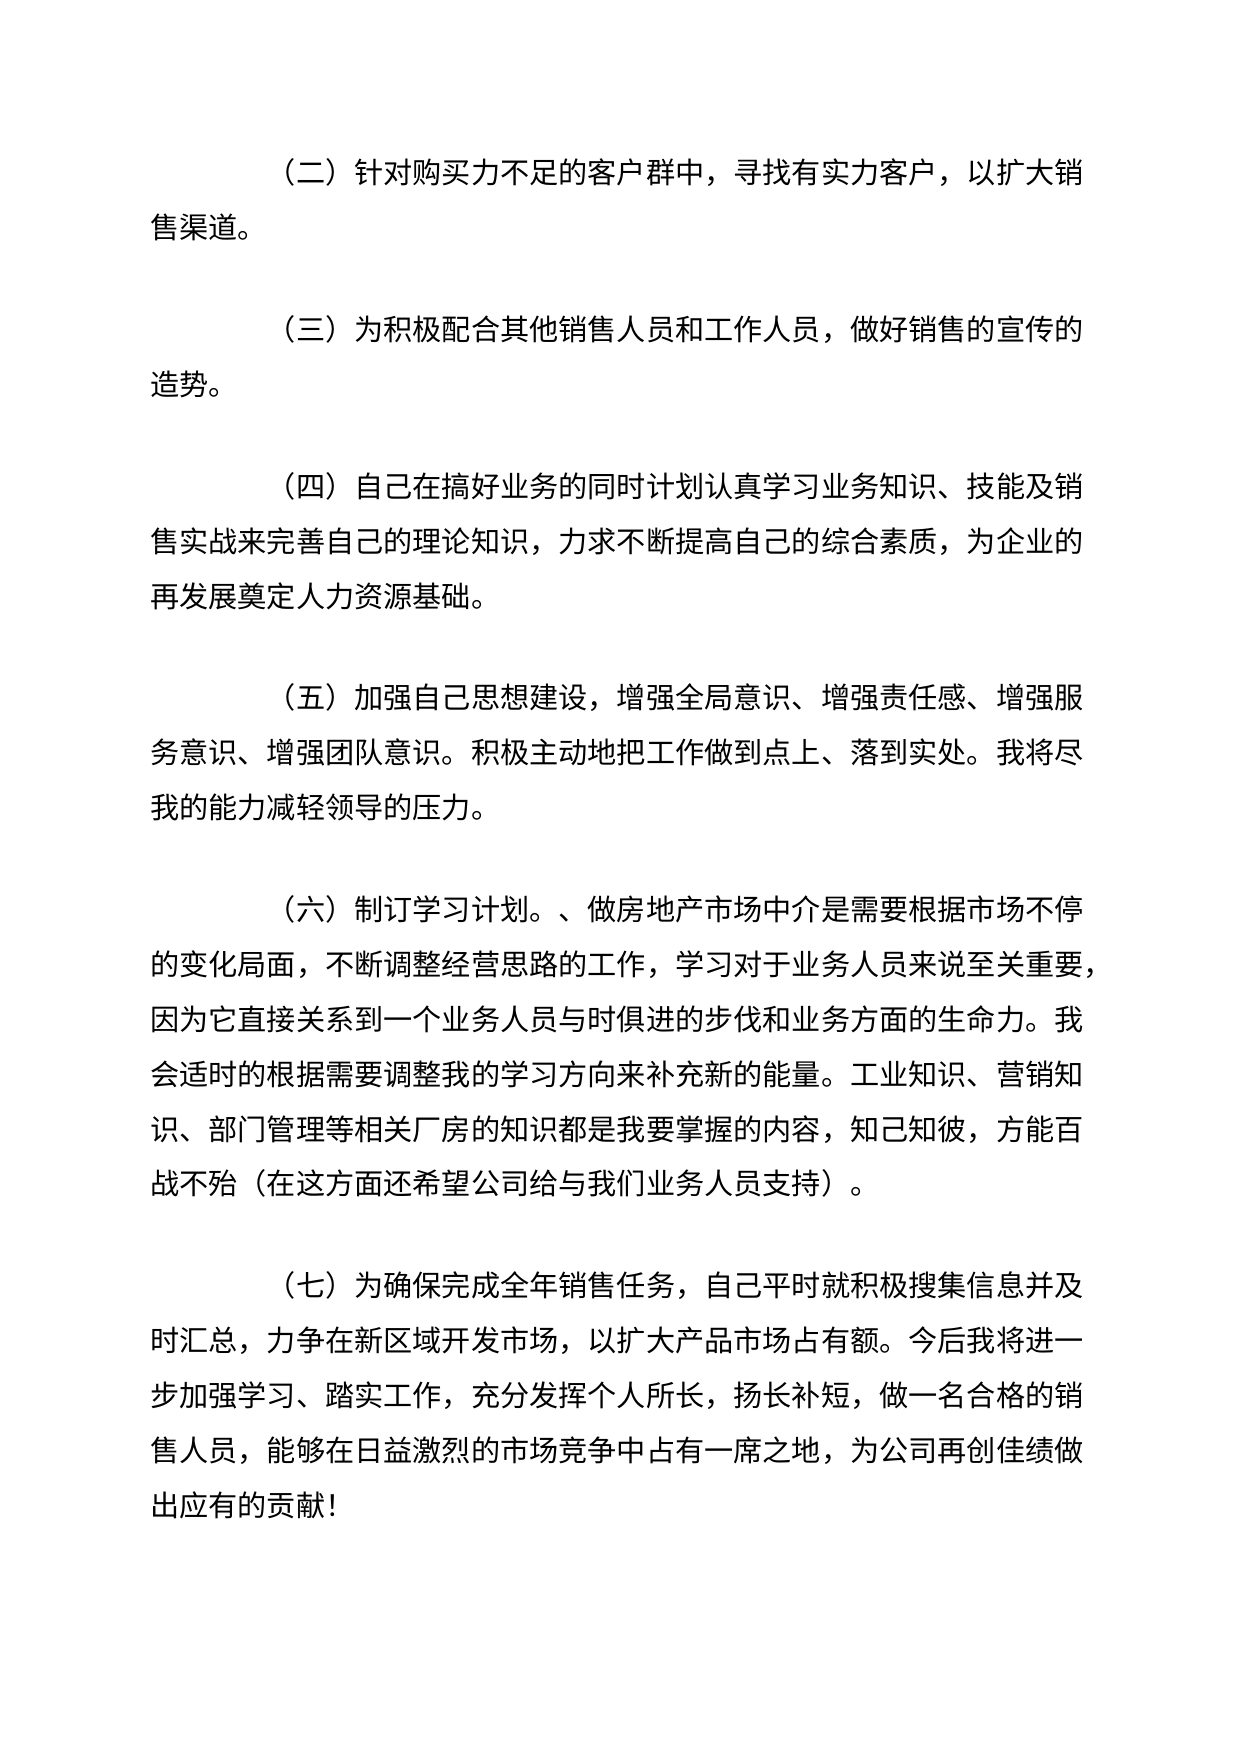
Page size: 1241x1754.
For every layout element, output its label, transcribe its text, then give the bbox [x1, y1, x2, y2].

text （七）为确保完成全年销售任务，自己平时就积极搜集信息并及时汇总，力争在新区域开发市场，以扩大产品市场占有额。今后我将进一步加强学习、踏实工作，充分发挥个人所长，扬长补短，做一名合格的销售人员，能够在日益激烈的市场竞争中占有一席之地，为公司再创佳绩做出应有的贡献！ [150, 1263, 1090, 1524]
text （六）制订学习计划。、做房地产市场中介是需要根据市场不停的变化局面，不断调整经营思路的工作，学习对于业务人员来说至关重要，因为它直接关系到一个业务人员与时俱进的步伐和业务方面的生命力。我会适时的根据需要调整我的学习方向来补充新的能量。工业知识、营销知识、部门管理等相关厂房的知识都是我要掌握的内容，知己知彼，方能百战不殆（在这方面还希望公司给与我们业务人员支持）。 [150, 886, 1090, 1203]
text （四）自己在搞好业务的同时计划认真学习业务知识、技能及销售实战来完善自己的理论知识，力求不断提高自己的综合素质，为企业的再发展奠定人力资源基础。 [150, 463, 1090, 615]
text （二）针对购买力不足的客户群中，寻找有实力客户，以扩大销售渠道。 [150, 150, 1090, 247]
text （五）加强自己思想建设，增强全局意识、增强责任感、增强服务意识、增强团队意识。积极主动地把工作做到点上、落到实处。我将尽我的能力减轻领导的压力。 [150, 675, 1090, 827]
text （三）为积极配合其他销售人员和工作人员，做好销售的宣传的造势。 [150, 307, 1090, 404]
